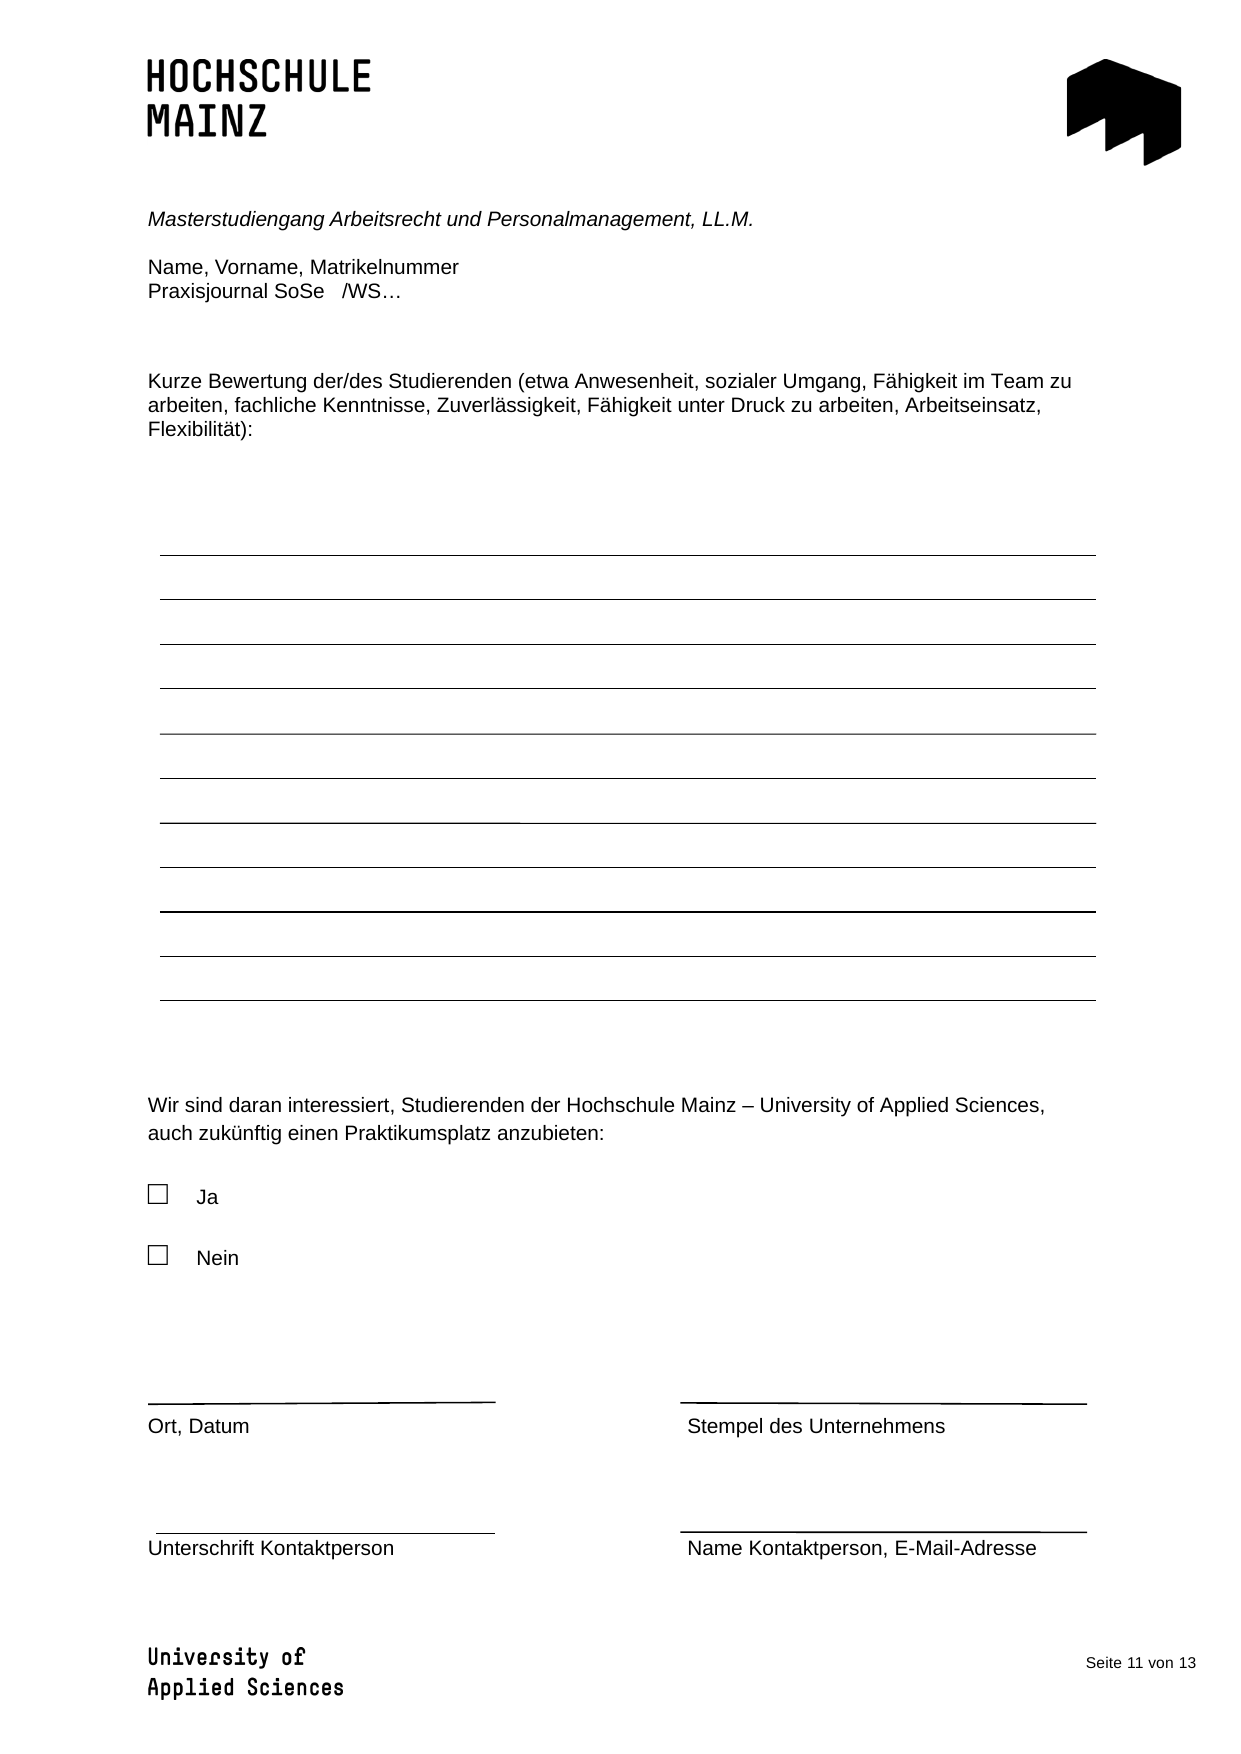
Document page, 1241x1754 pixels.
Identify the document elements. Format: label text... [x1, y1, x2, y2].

list Nein [148, 1233, 1078, 1272]
list Ja [148, 1173, 1078, 1212]
text Unterschrift Kontaktperson Name Kontaktperson, E-Mail-Adresse [148, 1519, 1078, 1560]
picture [147, 1647, 344, 1700]
text Ort, Datum Stempel des Unternehmens [148, 1400, 1078, 1438]
text Wir sind daran interessiert, Studierenden der Hochschule Mainz – University of Applied Sciences, auch zukünftig einen Praktikumsplatz anzubieten: [148, 1093, 1078, 1145]
picture [147, 59, 1182, 166]
text Kurze Bewertung der/des Studierenden (etwa Anwesenheit, sozialer Umgang, Fähigkeit im Team zu arbeiten, fachliche Kenntnisse, Zuverlässigkeit, Fähigkeit unter Druck zu arbeiten, Arbeitseinsatz, Flexibilität): [148, 369, 1078, 441]
